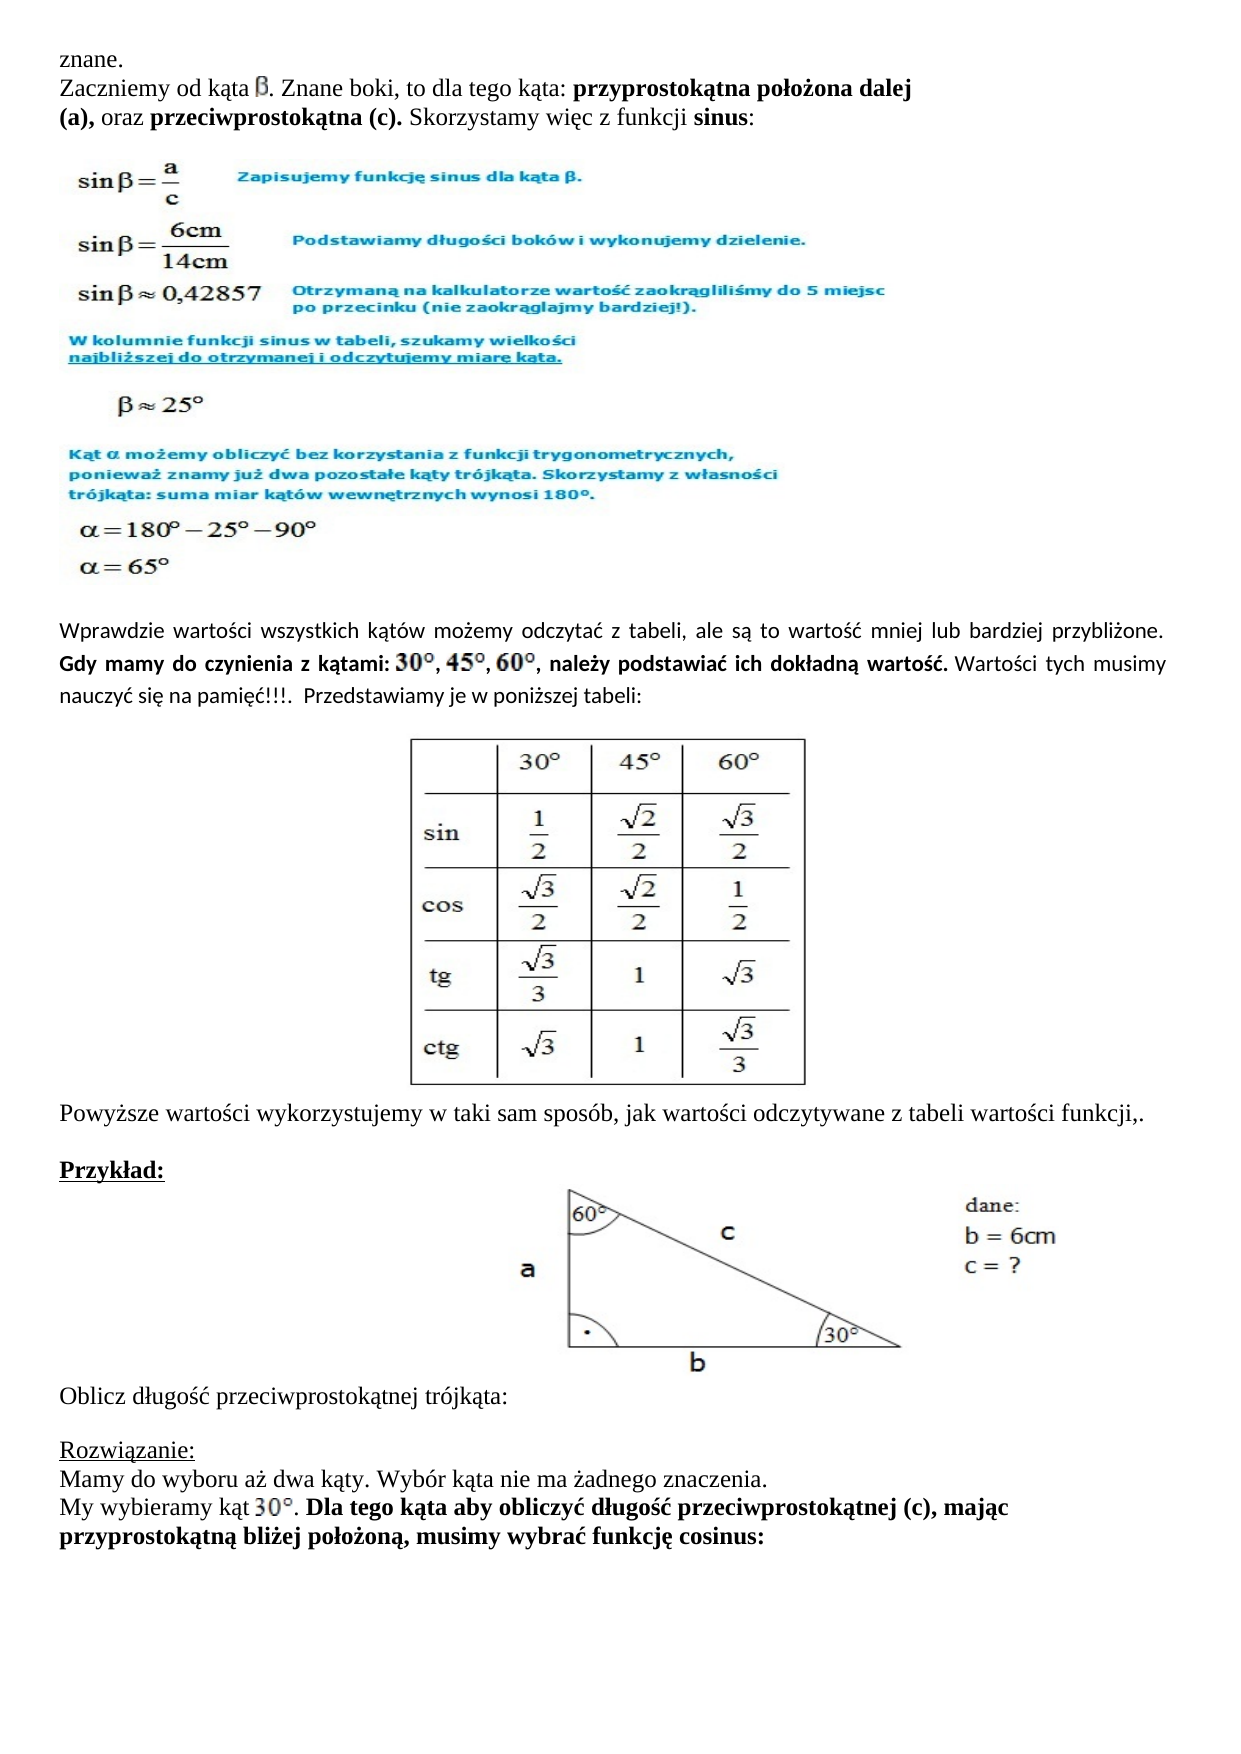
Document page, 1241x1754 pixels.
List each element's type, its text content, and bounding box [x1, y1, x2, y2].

picture [446, 653, 485, 671]
picture [508, 1184, 1084, 1405]
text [59, 44, 1167, 584]
picture [255, 76, 268, 97]
picture [496, 653, 536, 671]
picture [59, 159, 894, 585]
picture [395, 653, 435, 671]
picture [395, 733, 830, 1098]
picture [255, 1498, 293, 1516]
text Wprawdzie wartości wszystkich kątów możemy odczytać z tabeli, ale są to wartość mniej lub bardziej przybliżone. Gdy mamy do czynienia z kątami: , , , należy podstawiać ich dokładną wartość. Wartości tych musimy nauczyć się na pamięć!!!. Przedstawiamy je w poniższej tabeli: [59, 584, 1167, 709]
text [59, 1435, 1167, 1550]
